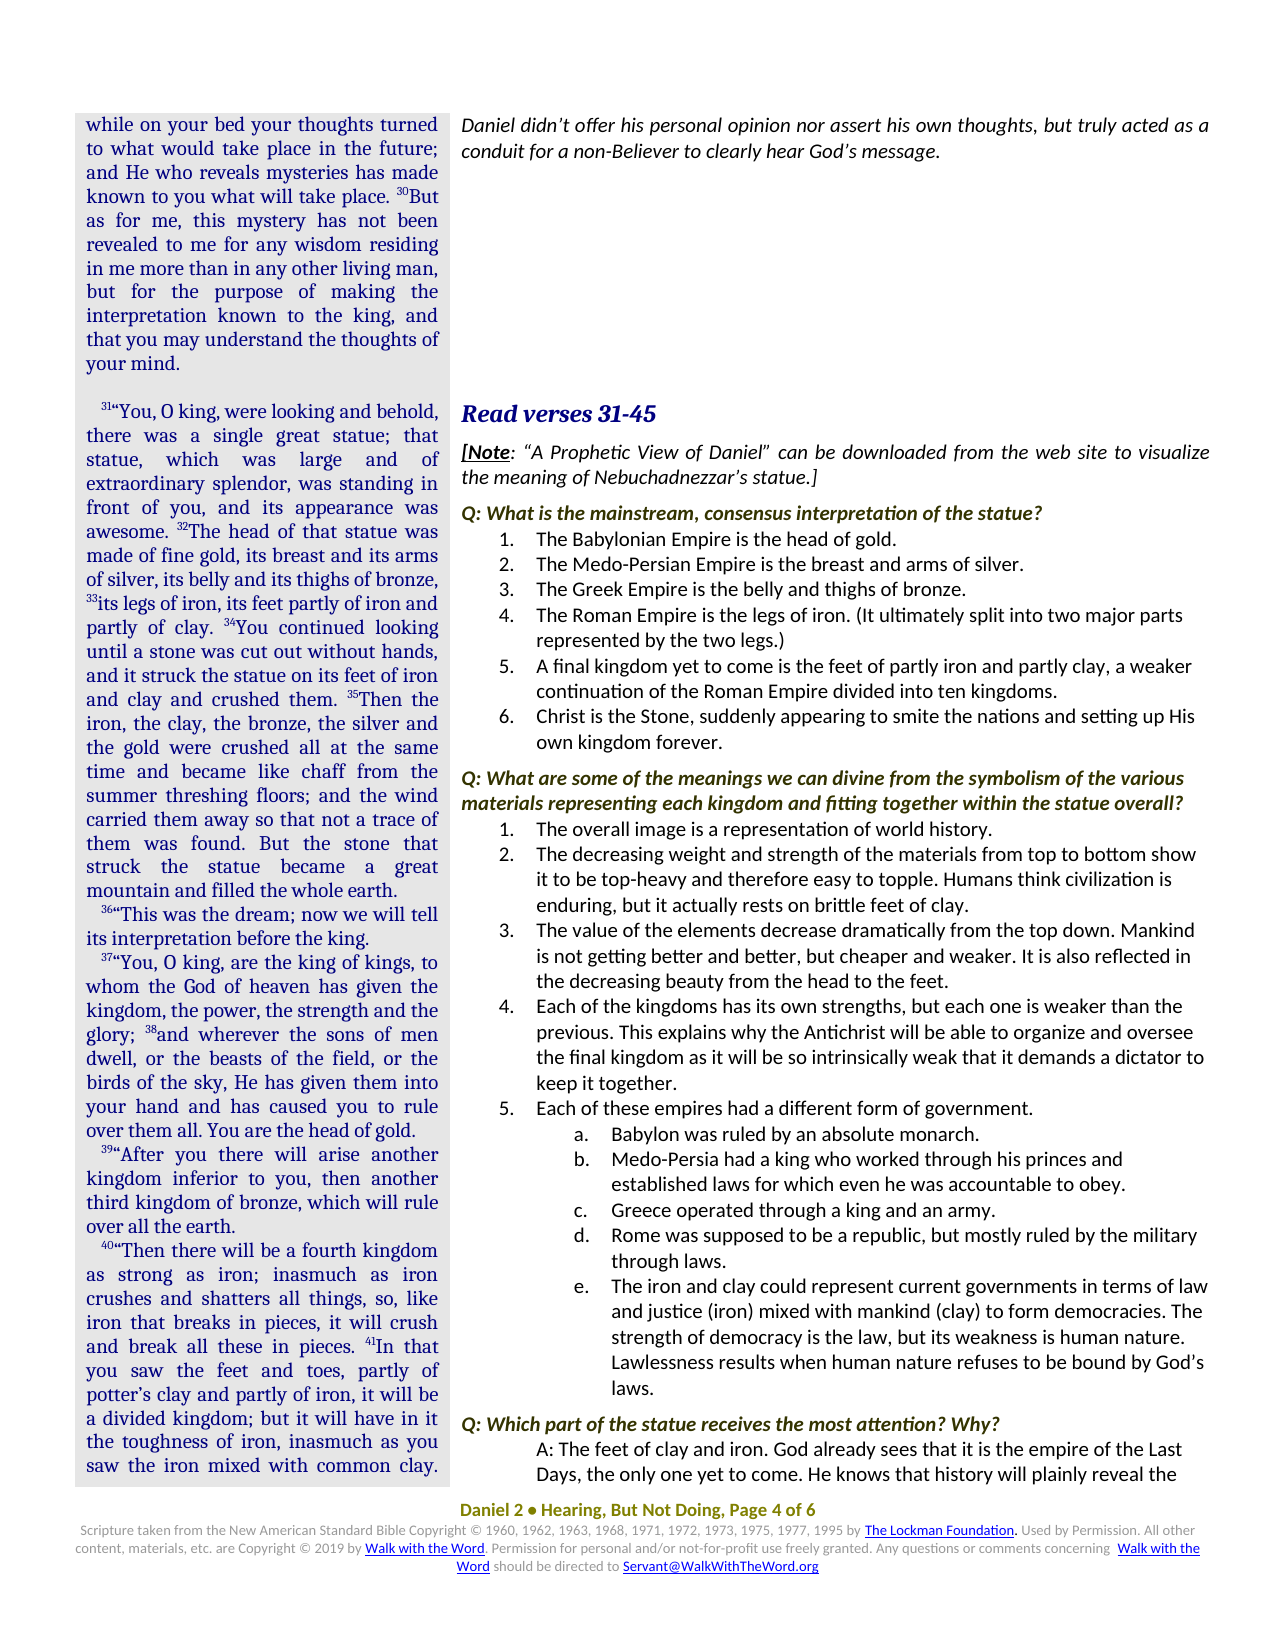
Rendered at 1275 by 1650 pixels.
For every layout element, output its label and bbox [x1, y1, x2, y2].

table_cell [75, 113, 450, 400]
table_cell [450, 400, 1224, 1487]
table_cell [450, 113, 1224, 400]
table_cell [75, 400, 450, 1487]
